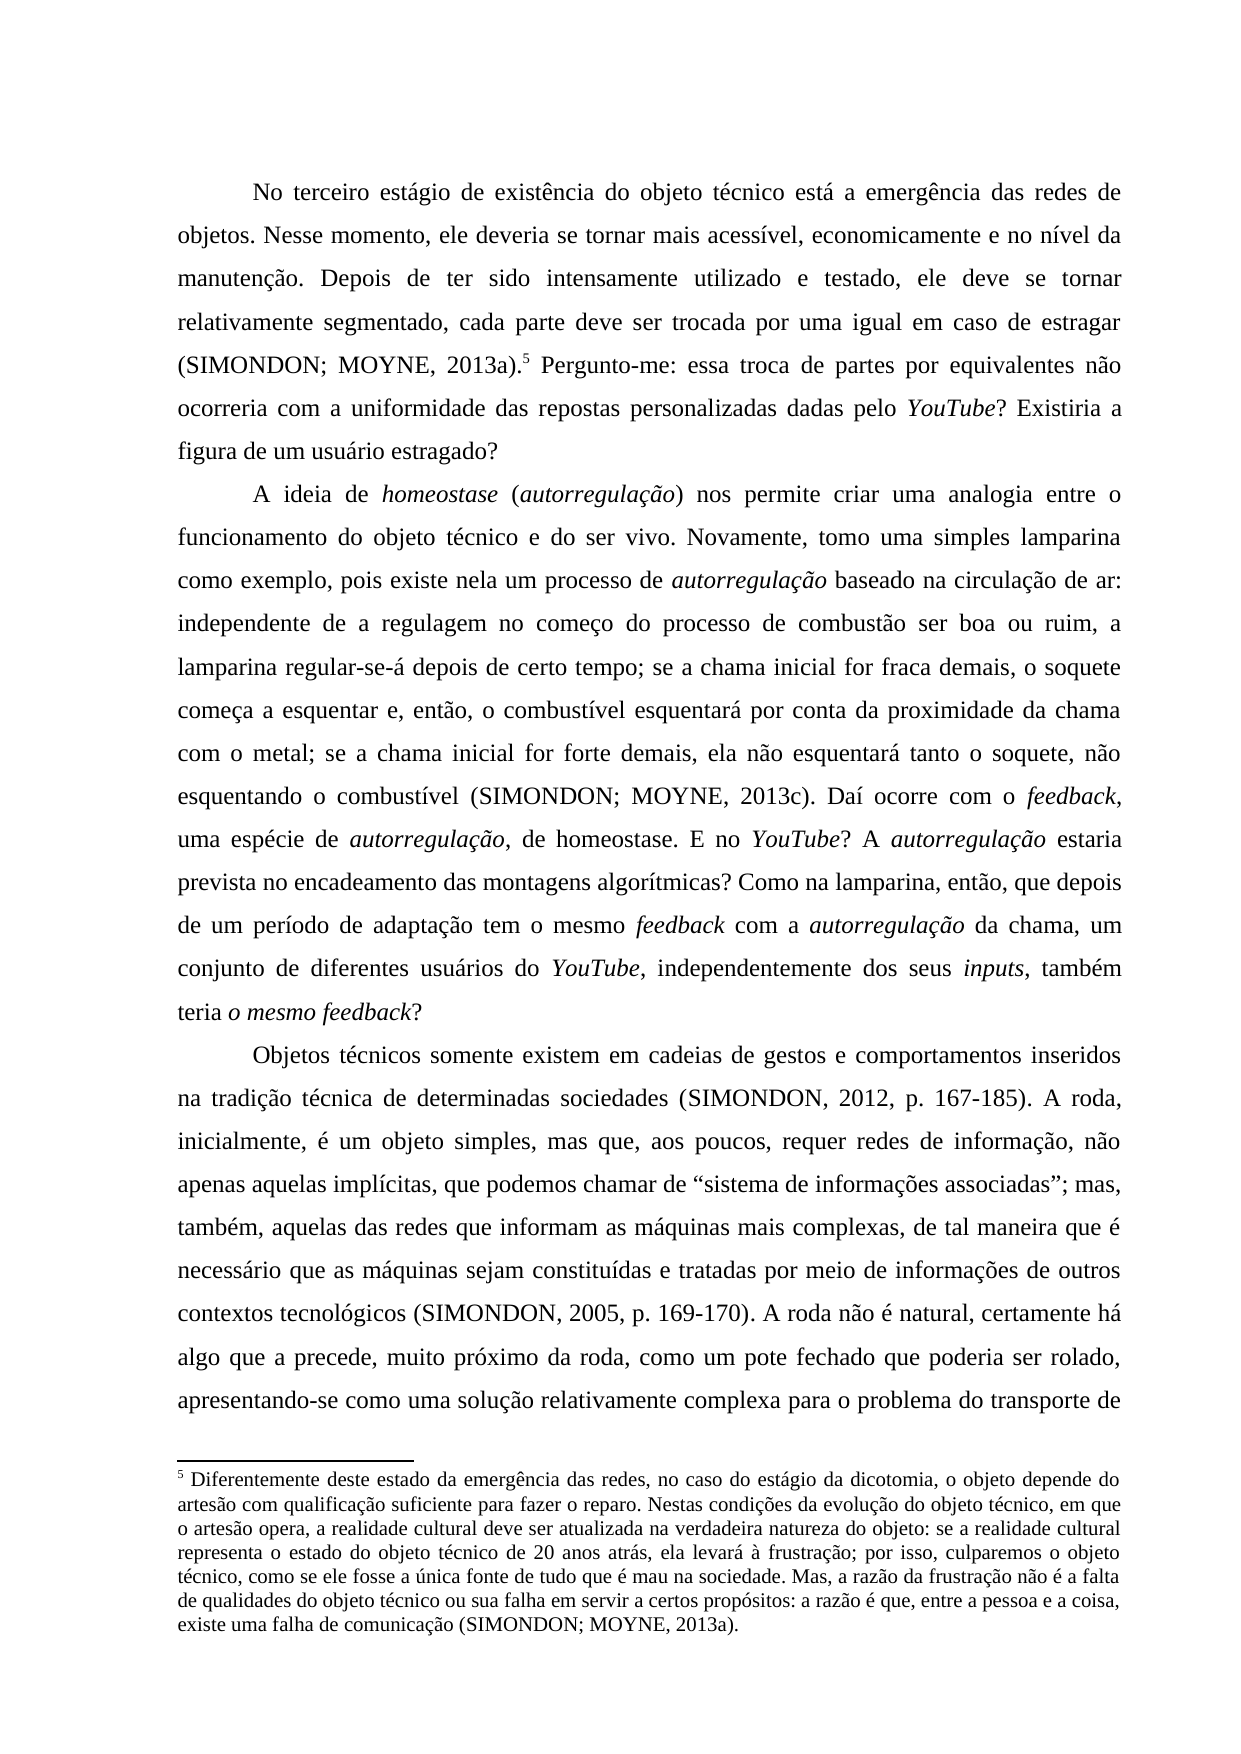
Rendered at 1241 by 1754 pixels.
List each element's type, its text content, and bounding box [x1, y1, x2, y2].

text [177, 1040, 1122, 1413]
text A ideia de homeostase (autorregulação) nos permite criar uma analogia entre o funcionamento do objeto técnico e do ser vivo. Novamente, tomo uma simples lamparina como exemplo, pois existe nela um processo de autorregulação baseado na circulação de ar: independente de a regulagem no começo do processo de combustão ser boa ou ruim, a lamparina regular-se-á depois de certo tempo; se a chama inicial for fraca demais, o soquete começa a esquentar e, então, o combustível esquentará por conta da proximidade da chama com o metal; se a chama inicial for forte demais, ela não esquentará tanto o soquete, não esquentando o combustível (SIMONDON; MOYNE, 2013c). Daí ocorre com o feedback, uma espécie de autorregulação, de homeostase. E no YouTube? A autorregulação estaria prevista no encadeamento das montagens algorítmicas? Como na lamparina, então, que depois de um período de adaptação tem o mesmo feedback com a autorregulação da chama, um conjunto de diferentes usuários do YouTube, independentemente dos seus inputs, também teria o mesmo feedback? [177, 479, 1122, 1025]
text No terceiro estágio de existência do objeto técnico está a emergência das redes de objetos. Nesse momento, ele deveria se tornar mais acessível, economicamente e no nível da manutenção. Depois de ter sido intensamente utilizado e testado, ele deve se tornar relativamente segmentado, cada parte deve ser trocada por uma igual em caso de estragar (SIMONDON; MOYNE, 2013a). Pergunto-me: essa troca de partes por equivalentes não ocorreria com a uniformidade das repostas personalizadas dadas pelo YouTube? Existiria a figura de um usuário estragado? [177, 177, 1122, 465]
